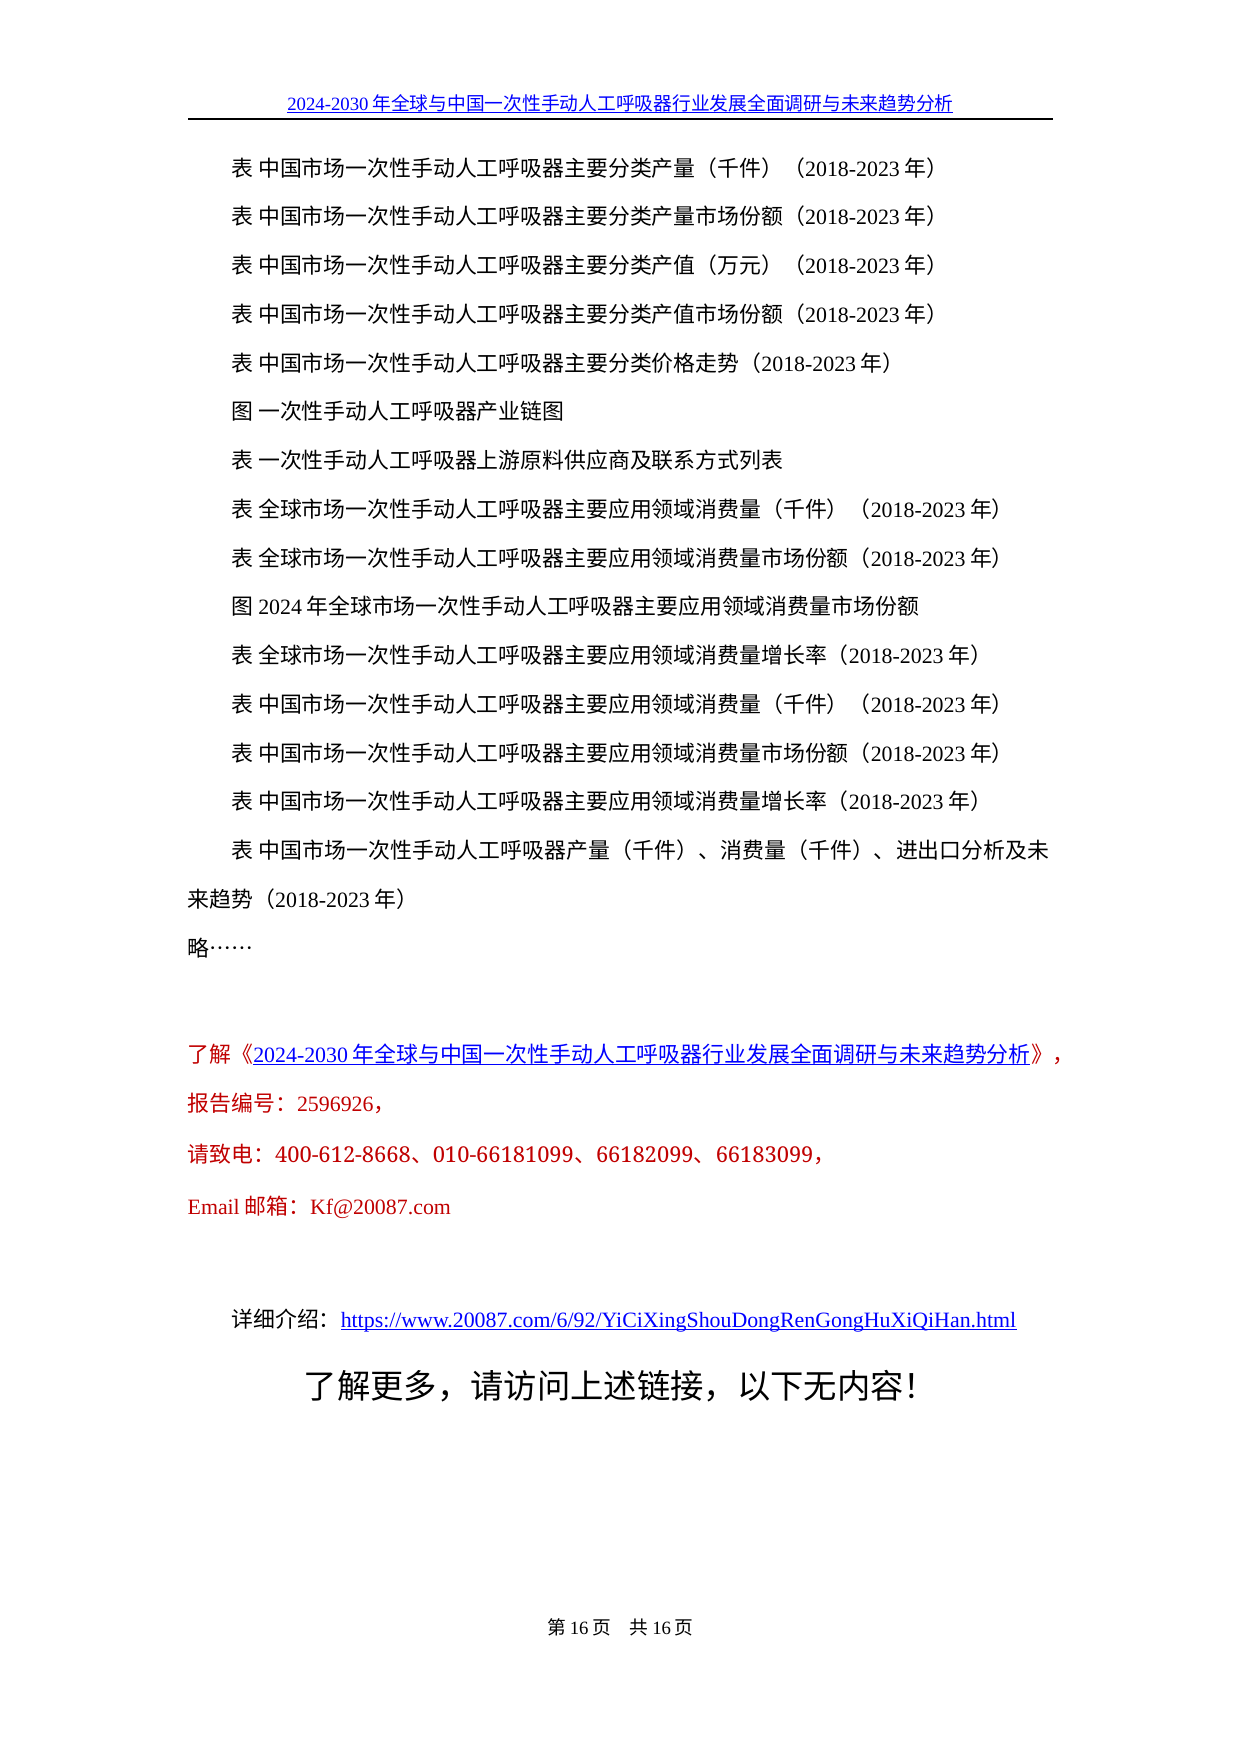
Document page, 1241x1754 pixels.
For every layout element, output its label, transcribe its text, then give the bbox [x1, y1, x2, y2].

text 详细介绍：https://www.20087.com/6/92/YiCiXingShouDongRenGongHuXiQiHan.html [187, 1301, 1053, 1334]
title 了解更多，请访问上述链接，以下无内容！ [187, 1351, 1053, 1416]
text 请致电：400-612-8668、010-66181099、66182099、66183099， [187, 1137, 1053, 1169]
text Email邮箱：Kf@20087.com [187, 1188, 1053, 1221]
text 了解《2024-2030年全球与中国一次性手动人工呼吸器行业发展全面调研与未来趋势分析》，报告编号：2596926， [187, 1037, 1053, 1118]
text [187, 150, 1053, 963]
